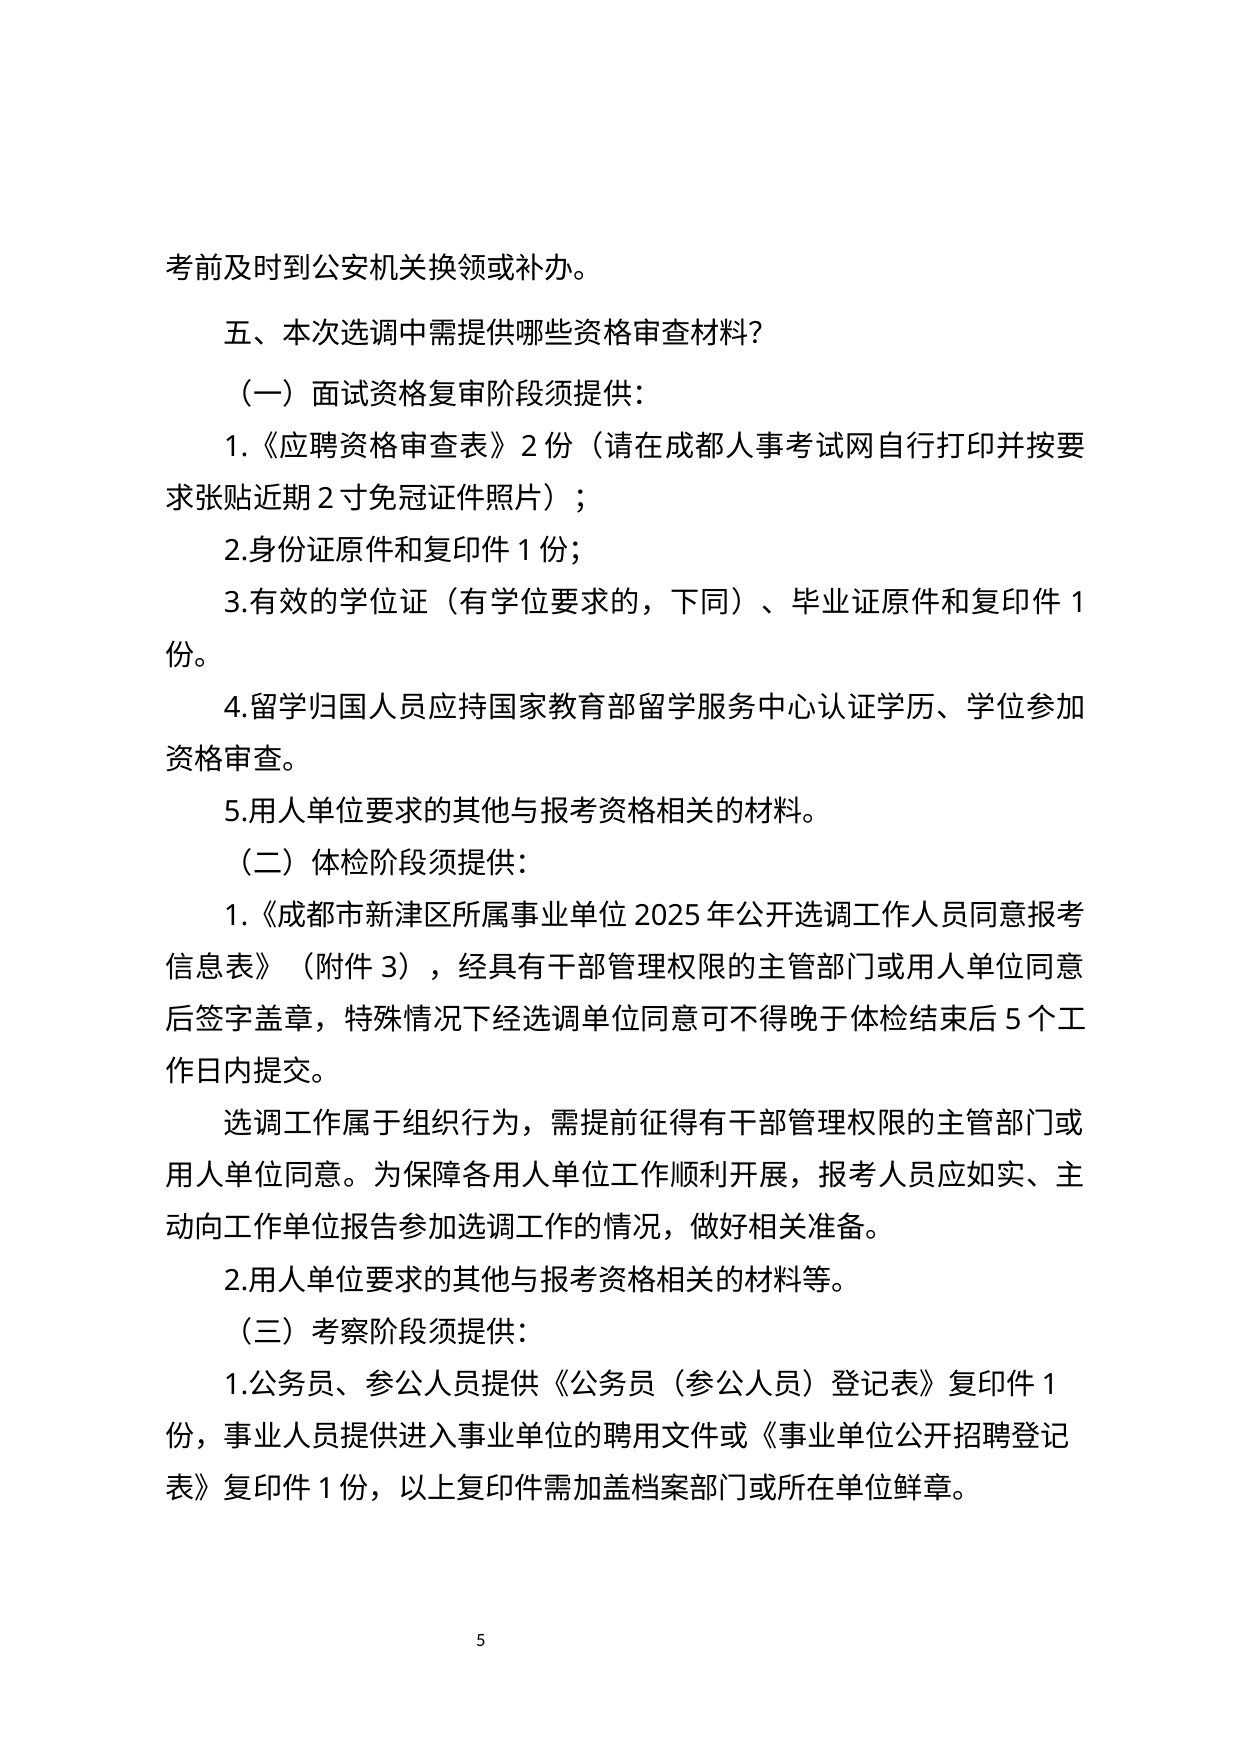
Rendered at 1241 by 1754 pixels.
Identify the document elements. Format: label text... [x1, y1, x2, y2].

text 选调工作属于组织行为，需提前征得有干部管理权限的主管部门或用人单位同意。为保障各用人单位工作顺利开展，报考人员应如实、主动向工作单位报告参加选调工作的情况，做好相关准备。 [165, 1092, 1087, 1248]
text 1.《应聘资格审查表》2份（请在成都人事考试网自行打印并按要求张贴近期2寸免冠证件照片）； [165, 415, 1087, 519]
text 2.用人单位要求的其他与报考资格相关的材料等。 [165, 1248, 1087, 1300]
text 五、本次选调中需提供哪些资格审查材料？ [165, 298, 1087, 363]
text （二）体检阶段须提供： [165, 832, 1087, 884]
text 4.留学归国人员应持国家教育部留学服务中心认证学历、学位参加资格审查。 [165, 675, 1087, 779]
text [165, 233, 1087, 298]
text 1.《成都市新津区所属事业单位2025年公开选调工作人员同意报考信息表》（附件3），经具有干部管理权限的主管部门或用人单位同意后签字盖章，特殊情况下经选调单位同意可不得晚于体检结束后5个工作日内提交。 [165, 884, 1087, 1092]
text （一）面试资格复审阶段须提供： [165, 363, 1087, 415]
text 3.有效的学位证（有学位要求的，下同）、毕业证原件和复印件1份。 [165, 571, 1087, 675]
text 2.身份证原件和复印件1份； [165, 519, 1087, 571]
text 1.公务员、参公人员提供《公务员（参公人员）登记表》复印件1份，事业人员提供进入事业单位的聘用文件或《事业单位公开招聘登记表》复印件1份，以上复印件需加盖档案部门或所在单位鲜章。 [165, 1352, 1087, 1509]
text 5.用人单位要求的其他与报考资格相关的材料。 [165, 779, 1087, 832]
text （三）考察阶段须提供： [165, 1300, 1087, 1352]
